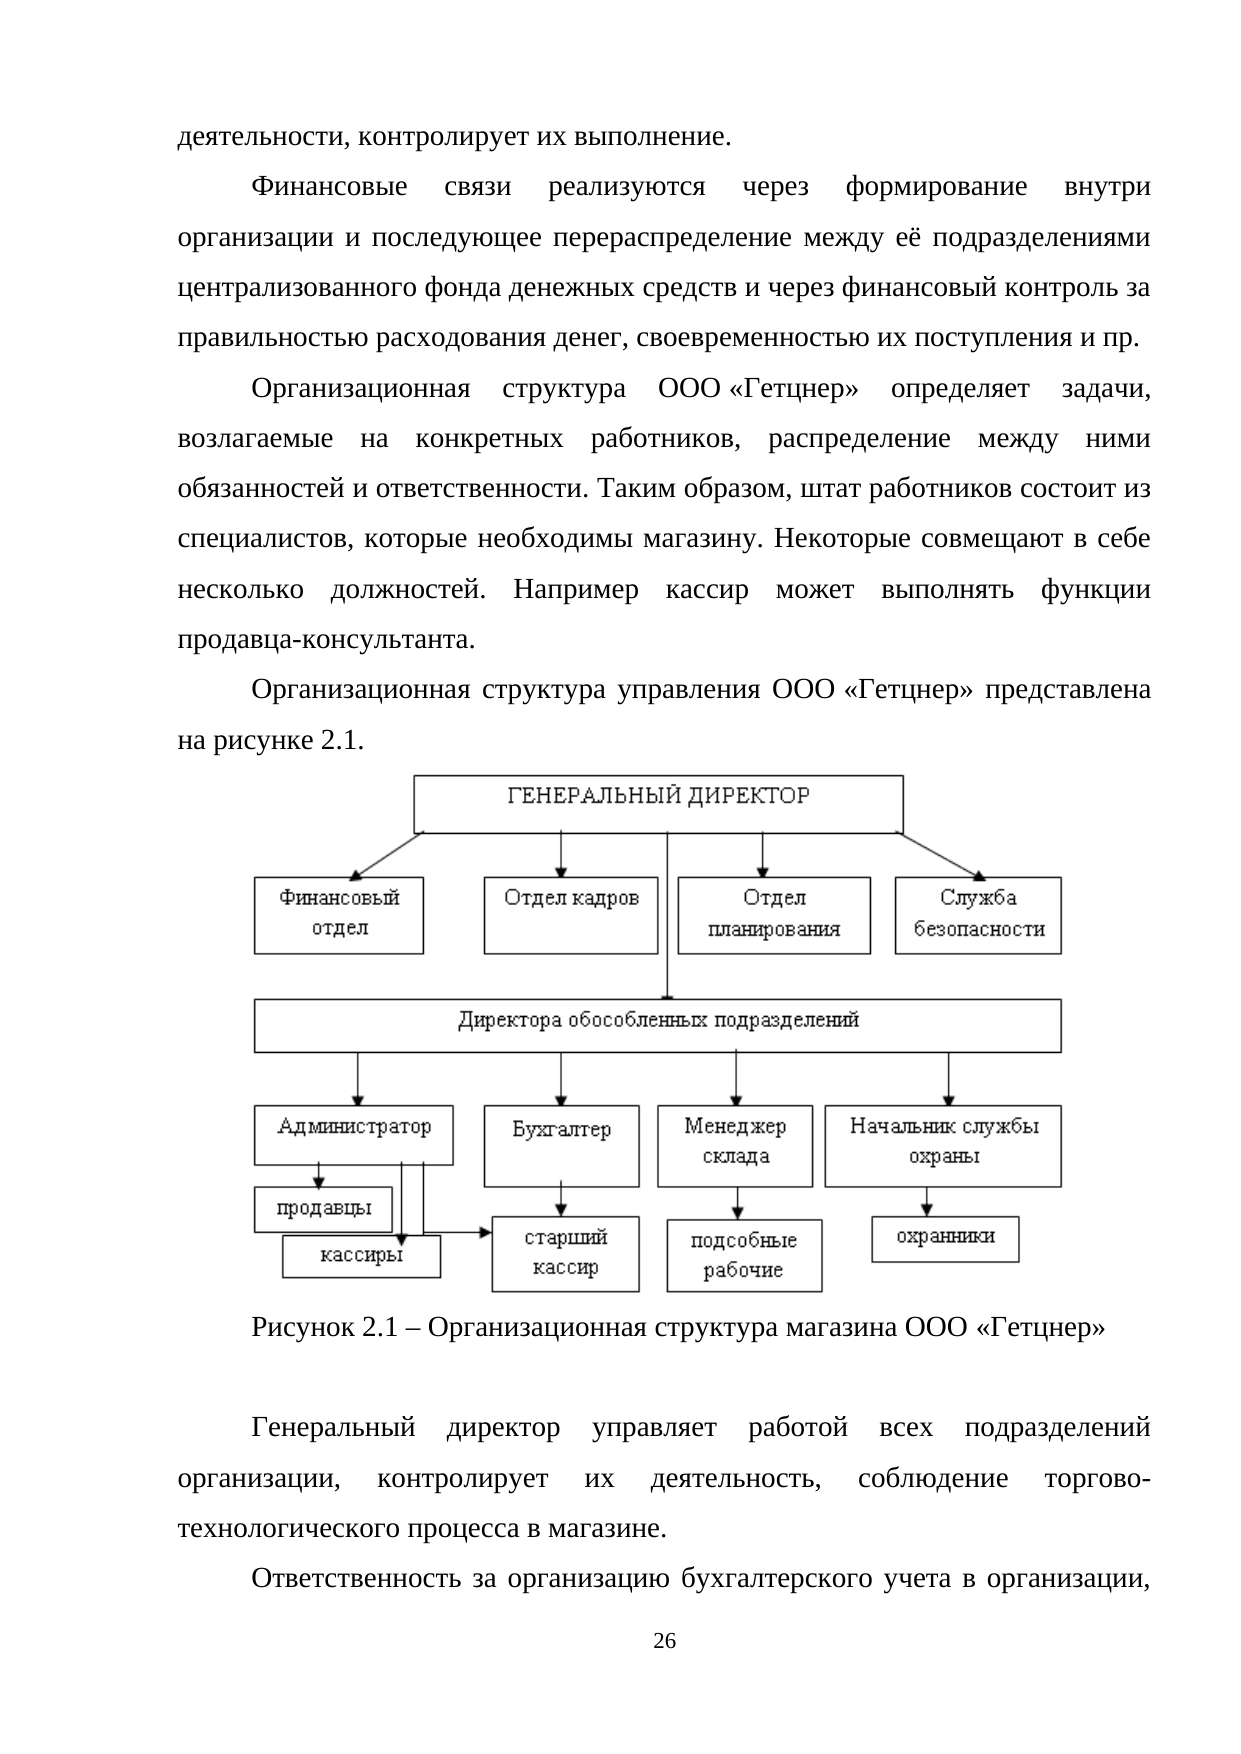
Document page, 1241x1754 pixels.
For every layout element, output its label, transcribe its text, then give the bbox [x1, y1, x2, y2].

text Организационная структура управления ООО «Гетцнер» представлена на рисунке 2.1. [177, 672, 1152, 755]
text Организационная структура ООО «Гетцнер» определяет задачи, возлагаемые на конкретных работников, распределение между ними обязанностей и ответственности. Таким образом, штат работников состоит из специалистов, которые необходимы магазину. Некоторые совмещают в себе несколько должностей. Например кассир может выполнять функции продавца-консультанта. [177, 370, 1152, 655]
picture [251, 772, 1067, 1296]
text Финансовые связи реализуются через формирование внутри организации и последующее перераспределение между её подразделениями централизованного фонда денежных средств и через финансовый контроль за правильностью расходования денег, своевременностью их поступления и пр. [177, 168, 1152, 353]
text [177, 1560, 1152, 1594]
text Генеральный директор управляет работой всех подразделений организации, контролирует их деятельность, соблюдение торгово-технологического процесса в магазине. [177, 1409, 1152, 1543]
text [177, 118, 1152, 152]
text Рисунок 2.1 – Организационная структура магазина ООО «Гетцнер» [177, 1309, 1152, 1342]
